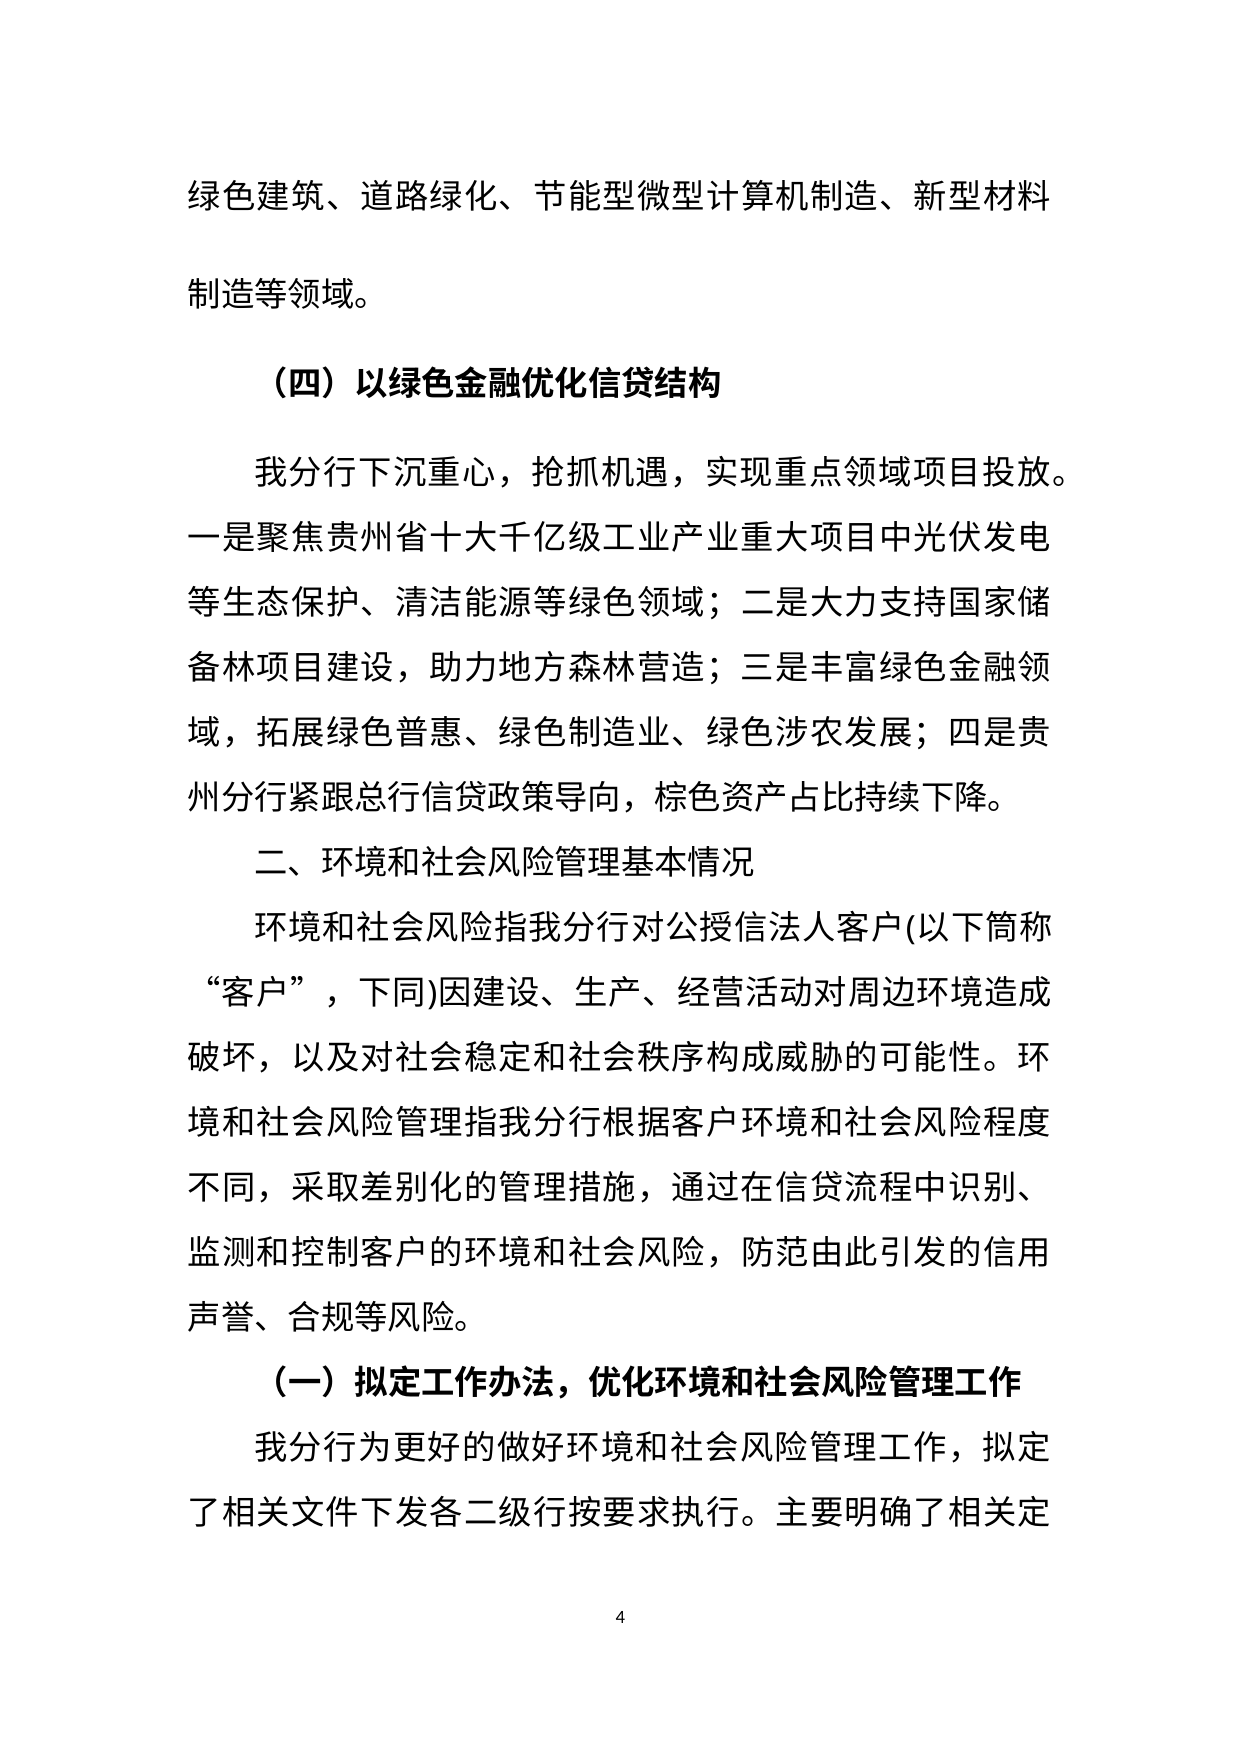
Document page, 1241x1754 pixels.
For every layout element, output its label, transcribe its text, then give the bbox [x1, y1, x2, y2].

text 环境和社会风险指我分行对公授信法人客户(以下筒称“客户”，下同)因建设、生产、经营活动对周边环境造成破坏，以及对社会稳定和社会秩序构成威胁的可能性。环境和社会风险管理指我分行根据客户环境和社会风险程度不同，采取差别化的管理措施，通过在信贷流程中识别、监测和控制客户的环境和社会风险，防范由此引发的信用、声誉、合规等风险。 [187, 893, 1053, 1348]
text 二、环境和社会风险管理基本情况 [187, 828, 1053, 893]
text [187, 162, 1053, 324]
text 我分行下沉重心，抢抓机遇，实现重点领域项目投放。一是聚焦贵州省十大千亿级工业产业重大项目中光伏发电等生态保护、清洁能源等绿色领域；二是大力支持国家储备林项目建设，助力地方森林营造；三是丰富绿色金融领域，拓展绿色普惠、绿色制造业、绿色涉农发展；四是贵州分行紧跟总行信贷政策导向，棕色资产占比持续下降。 [187, 438, 1053, 828]
text （一）拟定工作办法，优化环境和社会风险管理工作 [187, 1348, 1053, 1413]
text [187, 1413, 1053, 1543]
text （四）以绿色金融优化信贷结构 [187, 348, 1053, 413]
